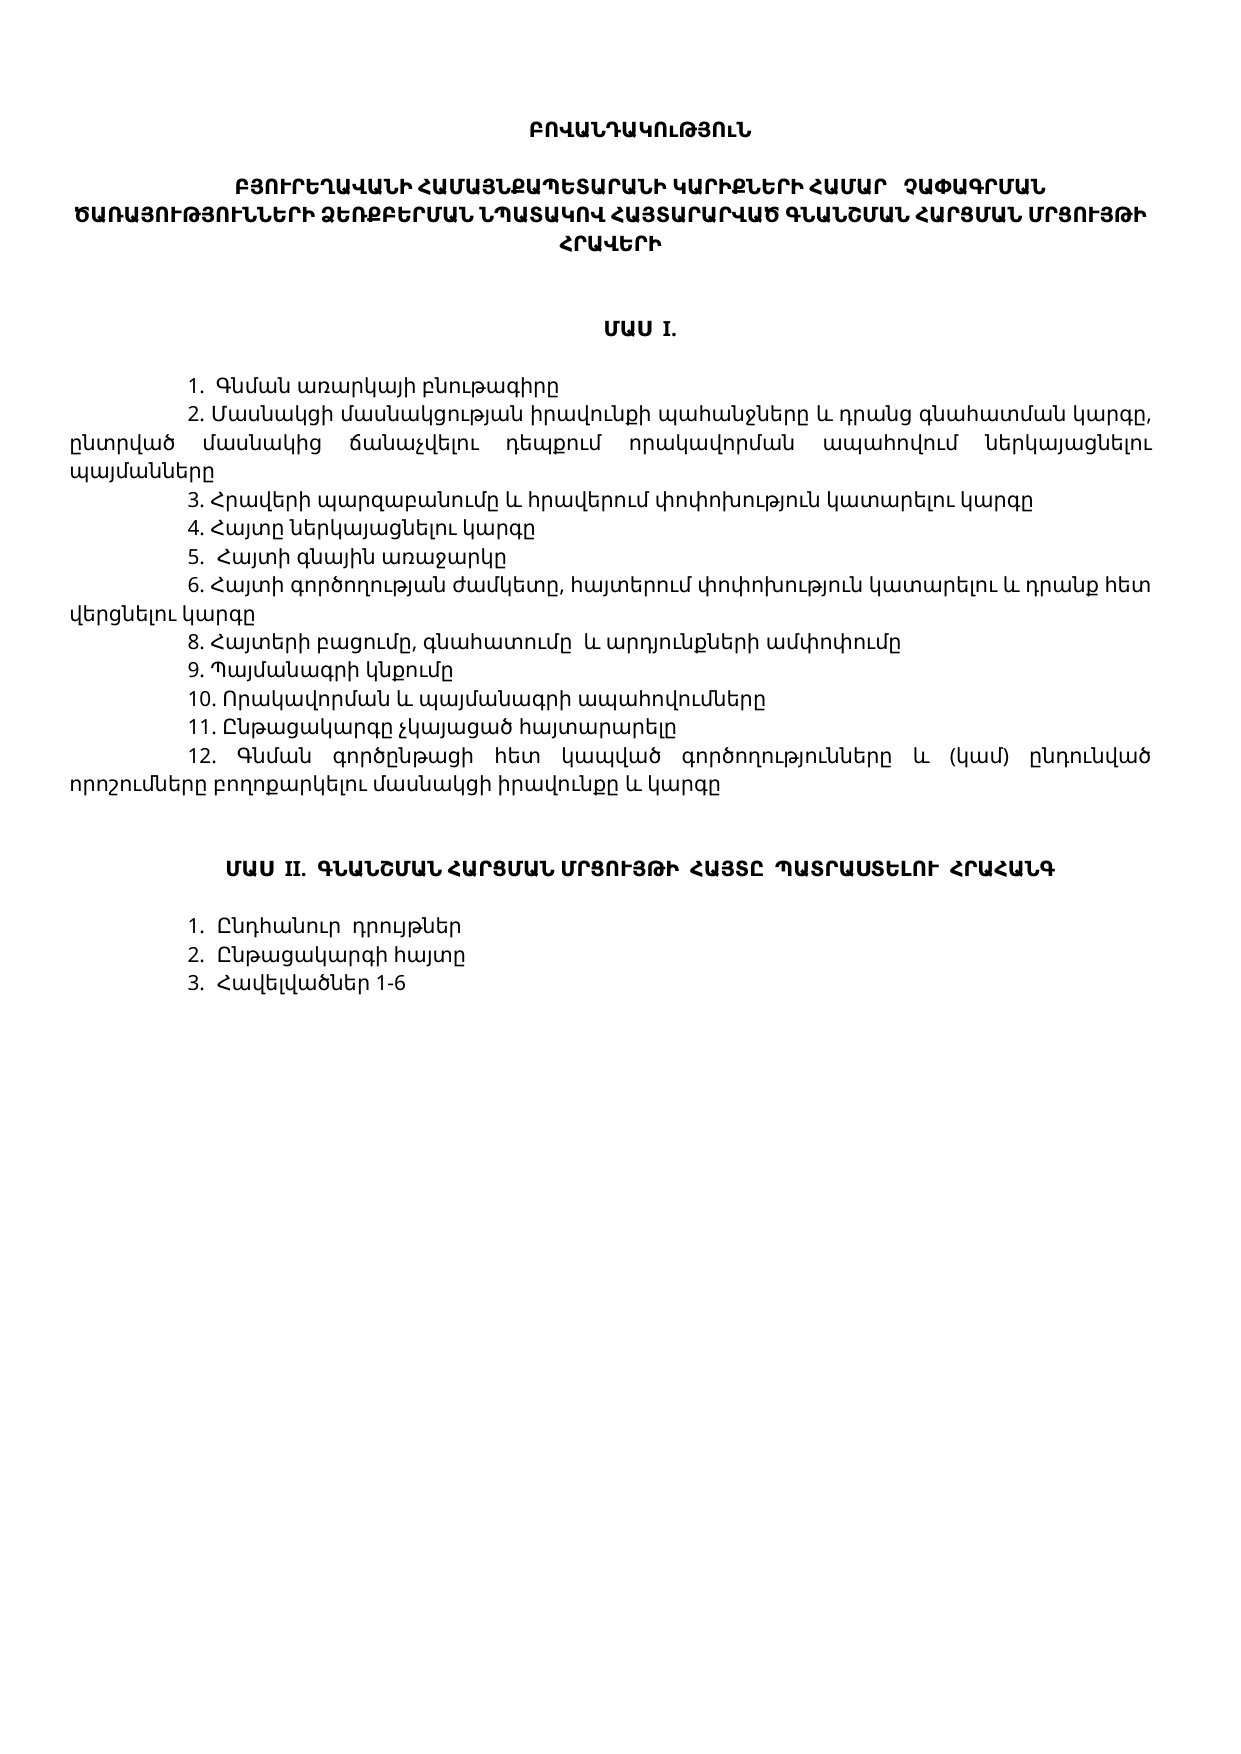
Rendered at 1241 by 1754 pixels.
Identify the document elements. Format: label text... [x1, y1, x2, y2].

text 1. Ընդհանուր դրույթներ [69, 911, 1152, 940]
text ՄԱՍ I. [69, 314, 1152, 343]
text 8. Հայտերի բացումը, գնահատումը և արդյունքների ամփոփումը [69, 627, 1152, 656]
text 10. Որակավորման և պայմանագրի ապահովումները [69, 684, 1152, 712]
text 4. Հայտը ներկայացնելու կարգը [69, 513, 1152, 542]
text 5. Հայտի գնային առաջարկը [69, 542, 1152, 570]
text ԲՅՈՒՐԵՂԱՎԱՆԻ ՀԱՄԱՅՆՔԱՊԵՏԱՐԱՆԻ ԿԱՐԻՔՆԵՐԻ ՀԱՄԱՐ ՉԱՓԱԳՐՄԱՆ ԾԱՌԱՅՈՒԹՅՈՒՆՆԵՐԻ ՁԵՌՔԲԵՐՄԱՆ ՆՊԱՏԱԿՈՎ ՀԱՅՏԱՐԱՐՎԱԾ ԳՆԱՆՇՄԱՆ ՀԱՐՑՄԱՆ ՄՐՑՈՒՅԹԻ ՀՐԱՎԵՐԻ [69, 172, 1152, 257]
text 6. Հայտի գործողության ժամկետը, հայտերում փոփոխություն կատարելու և դրանք հետ վերցնելու կարգը [69, 570, 1152, 627]
text 2. Ընթացակարգի հայտը [69, 940, 1152, 968]
text ԲՈՎԱՆԴԱԿՈւԹՅՈւՆ [69, 115, 1152, 144]
text 3. Հրավերի պարզաբանումը և հրավերում փոփոխություն կատարելու կարգը [69, 485, 1152, 513]
text 11. Ընթացակարգը չկայացած հայտարարելը [69, 712, 1152, 741]
text 9. Պայմանագրի կնքումը [69, 656, 1152, 684]
text 12. Գնման գործընթացի հետ կապված գործողությունները և (կամ) ընդունված որոշումները բողոքարկելու մասնակցի իրավունքը և կարգը [69, 741, 1152, 798]
text 1. Գնման առարկայի բնութագիրը [69, 371, 1152, 399]
text 2. Մասնակցի մասնակցության իրավունքի պահանջները և դրանց գնահատման կարգը, ընտրված մասնակից ճանաչվելու դեպքում որակավորման ապահովում ներկայացնելու պայմանները [69, 399, 1152, 485]
text ՄԱՍ II. ԳՆԱՆՇՄԱՆ ՀԱՐՑՄԱՆ ՄՐՑՈՒՅԹԻ ՀԱՅՏԸ ՊԱՏՐԱՍՏԵԼՈՒ ՀՐԱՀԱՆԳ [69, 854, 1152, 883]
text 3. Հավելվածներ 1-6 [69, 968, 1152, 997]
